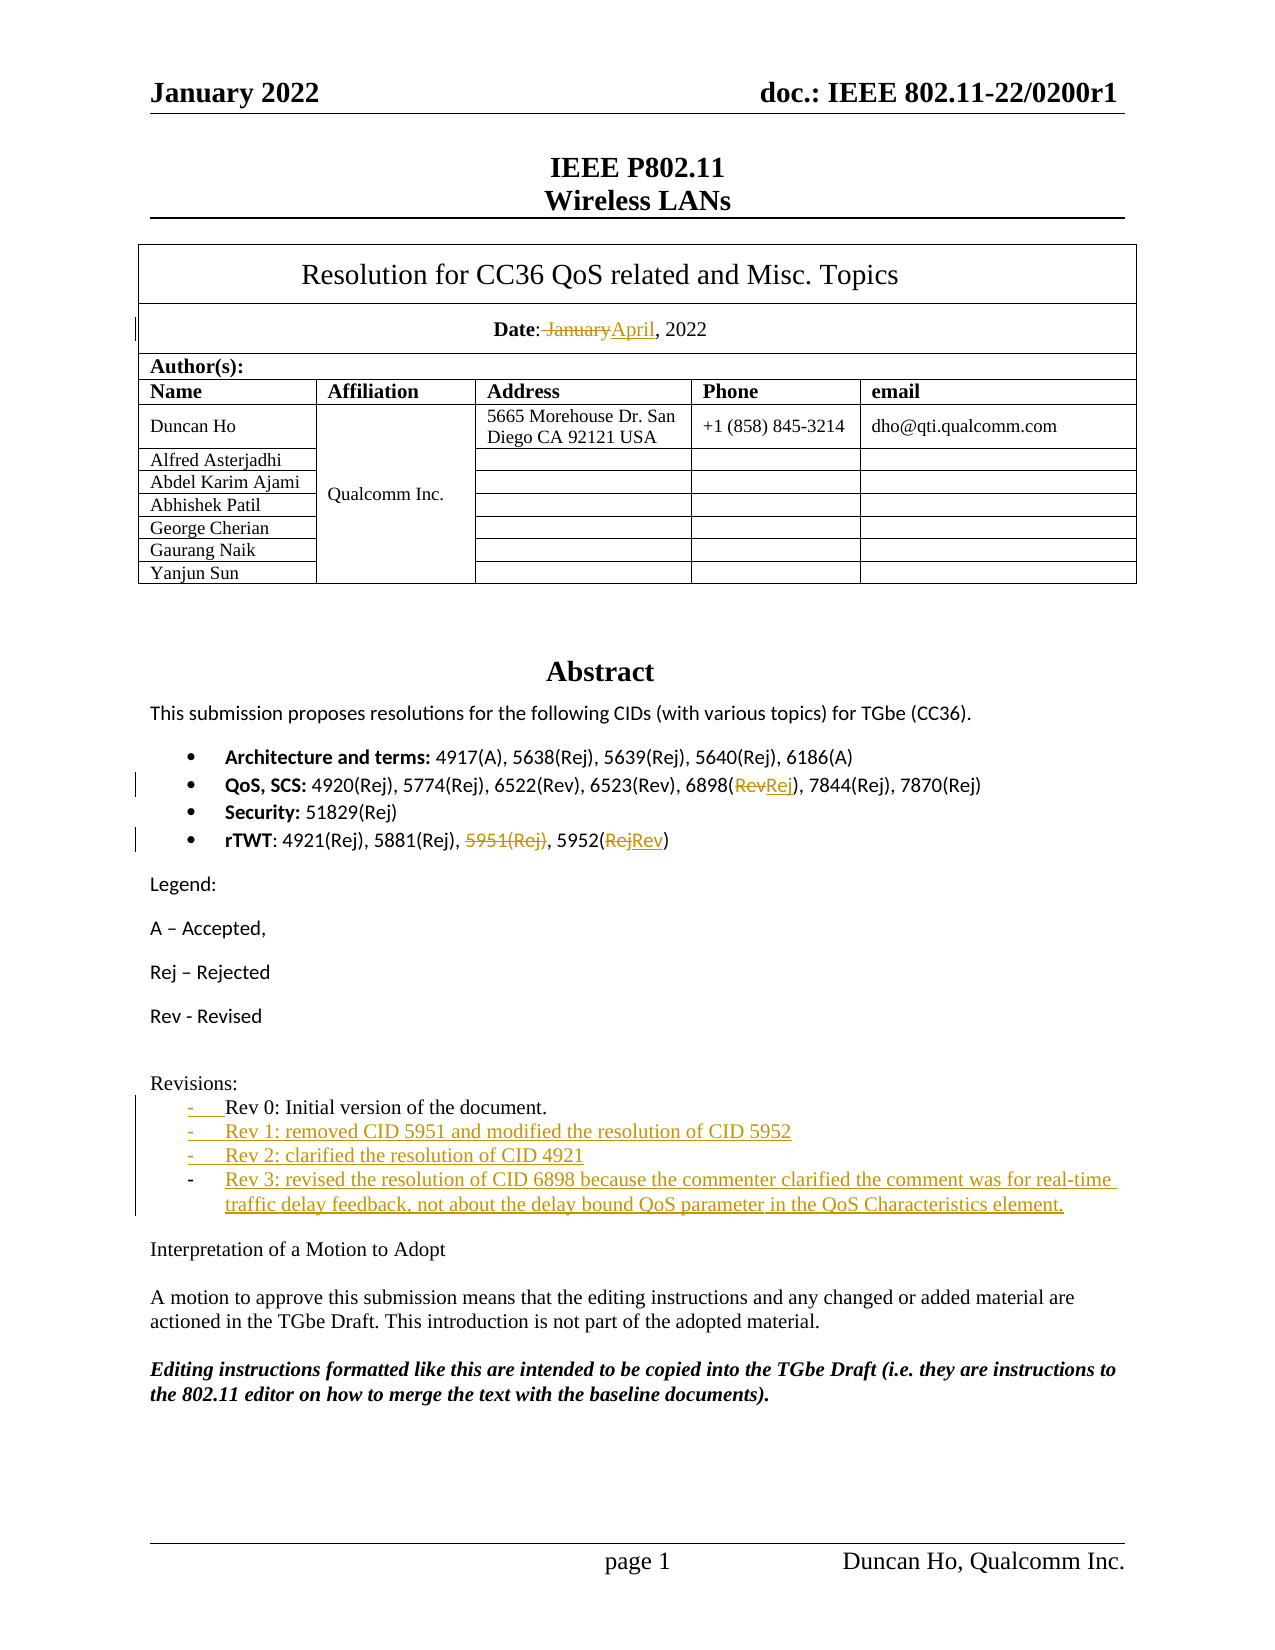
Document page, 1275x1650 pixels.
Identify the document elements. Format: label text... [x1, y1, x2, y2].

table_cell [692, 517, 860, 538]
list rTWT: 4921(Rej), 5881(Rej), , 5952() [187, 827, 1125, 852]
text Rev - Revised [150, 1003, 1125, 1028]
table_cell Abdel Karim Ajami [139, 471, 316, 493]
table_cell Abhishek Patil [139, 494, 316, 516]
table_cell Duncan Ho [139, 405, 316, 448]
table_cell [476, 562, 691, 583]
table_cell Qualcomm Inc. [317, 405, 475, 583]
table_cell Author(s): [139, 354, 1136, 378]
table_cell email [861, 380, 1136, 403]
table_cell [861, 471, 1136, 493]
text Legend: [150, 871, 1125, 896]
text IEEE P802.11 Wireless LANs [150, 150, 1125, 217]
table_cell [861, 517, 1136, 538]
table_header Resolution for CC36 QoS related and Misc. Topics [139, 245, 1136, 303]
list Rev 0: Initial version of the document. [187, 1095, 1125, 1119]
table_cell [861, 539, 1136, 561]
table_cell [692, 562, 860, 583]
table_cell Affiliation [317, 380, 475, 403]
table_cell dho@qti.qualcomm.com [861, 405, 1136, 448]
text Rej – Rejected [150, 959, 1125, 984]
table_cell [861, 494, 1136, 516]
table_cell 5665 Morehouse Dr. San Diego CA 92121 USA [476, 405, 691, 448]
table_cell Date:, 2022 [139, 304, 1136, 353]
table_cell [476, 494, 691, 516]
text Editing instructions formatted like this are intended to be copied into the TGbe Draft (i.e. they are instructions to the 802.11 editor on how to merge the text with the baseline documents). [150, 1357, 1125, 1406]
table_cell [861, 562, 1136, 583]
text Revisions: [150, 1071, 1125, 1095]
table_cell [692, 449, 860, 470]
table_cell Gaurang Naik [139, 539, 316, 561]
table_cell [476, 539, 691, 561]
list QoS, SCS: 4920(Rej), 5774(Rej), 6522(Rev), 6523(Rev), 6898(), 7844(Rej), 7870(Rej) [187, 772, 1125, 797]
table_cell Alfred Asterjadhi [139, 449, 316, 470]
table_cell [861, 449, 1136, 470]
text Interpretation of a Motion to Adopt [150, 1237, 1125, 1261]
text A – Accepted, [150, 915, 1125, 940]
table_cell [476, 449, 691, 470]
table_cell Address [476, 380, 691, 403]
table_cell [692, 494, 860, 516]
list Architecture and terms: 4917(A), 5638(Rej), 5639(Rej), 5640(Rej), 6186(A) [187, 744, 1125, 770]
table_cell [476, 471, 691, 493]
table_cell Yanjun Sun [139, 562, 316, 583]
table_cell [692, 471, 860, 493]
table_cell [476, 517, 691, 538]
text A motion to approve this submission means that the editing instructions and any changed or added material are actioned in the TGbe Draft. This introduction is not part of the adopted material. [150, 1285, 1125, 1333]
table_cell George Cherian [139, 517, 316, 538]
text This submission proposes resolutions for the following CIDs (with various topics) for TGbe (CC36). [150, 701, 1125, 726]
table_cell [692, 539, 860, 561]
text Abstract [150, 654, 1125, 688]
table_cell Phone [692, 380, 860, 403]
table_cell +1 (858) 845-3214 [692, 405, 860, 448]
table_cell Name [139, 380, 316, 403]
list Security: 51829(Rej) [187, 799, 1125, 825]
